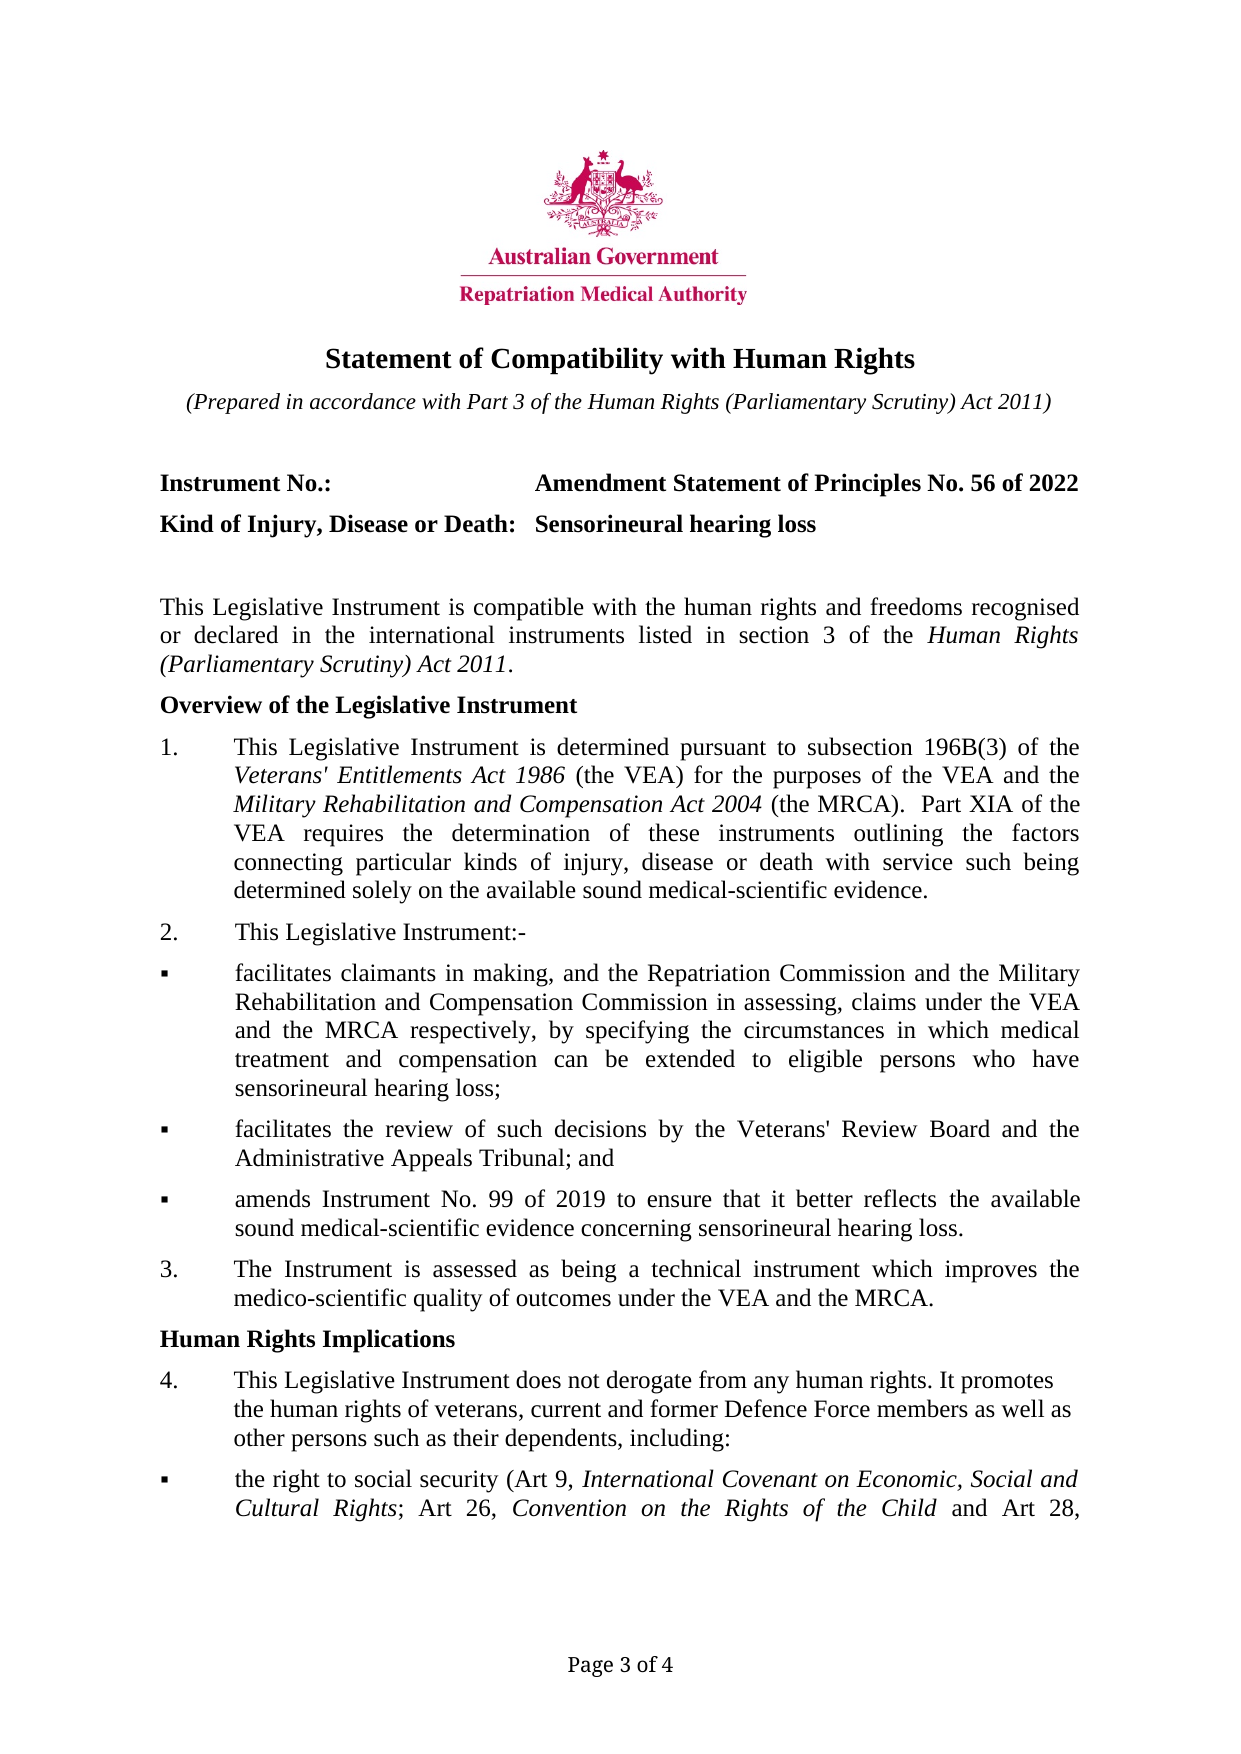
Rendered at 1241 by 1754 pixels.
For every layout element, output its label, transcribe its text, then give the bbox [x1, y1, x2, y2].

text (Prepared in accordance with Part 3 of the Human Rights (Parliamentary Scrutiny) Act 2011) [159, 388, 1081, 414]
list facilitates claimants in making, and the Repatriation Commission and the Military Rehabilitation and Compensation Commission in assessing, claims under the VEA and the MRCA respectively, by specifying the circumstances in which medical treatment and compensation can be extended to eligible persons who have sensorineural hearing loss; [159, 958, 1081, 1102]
text This Legislative Instrument is compatible with the human rights and freedoms recognised or declared in the international instruments listed in section 3 of the Human Rights (Parliamentary Scrutiny) Act 2011. [159, 592, 1081, 678]
text 2. This Legislative Instrument:- [159, 917, 1081, 945]
text 1. This Legislative Instrument is determined pursuant to subsection 196B(3) of the Veterans' Entitlements Act 1986 (the VEA) for the purposes of the VEA and the Military Rehabilitation and Compensation Act 2004 (the MRCA). Part XIA of the VEA requires the determination of these instruments outlining the factors connecting particular kinds of injury, disease or death with service such being determined solely on the available sound medical-scientific evidence. [159, 732, 1081, 904]
text Statement of Compatibility with Human Rights [159, 342, 1081, 375]
text Overview of the Legislative Instrument [159, 690, 1081, 719]
text Instrument No.: Amendment Statement of Principles No. 56 of 2022 [159, 468, 1081, 497]
picture [459, 150, 747, 305]
text 4. This Legislative Instrument does not derogate from any human rights. It promotes the human rights of veterans, current and former Defence Force members as well as other persons such as their dependents, including: [159, 1365, 1081, 1452]
text 3. The Instrument is assessed as being a technical instrument which improves the medico-scientific quality of outcomes under the VEA and the MRCA. [159, 1254, 1081, 1312]
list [159, 1464, 1081, 1522]
list amends Instrument No. 99 of 2019 to ensure that it better reflects the available sound medical-scientific evidence concerning sensorineural hearing loss. [159, 1184, 1081, 1242]
list facilitates the review of such decisions by the Veterans' Review Board and the Administrative Appeals Tribunal; and [159, 1114, 1081, 1172]
text Kind of Injury, Disease or Death: Sensorineural hearing loss [159, 509, 1081, 538]
text Human Rights Implications [159, 1324, 1081, 1353]
